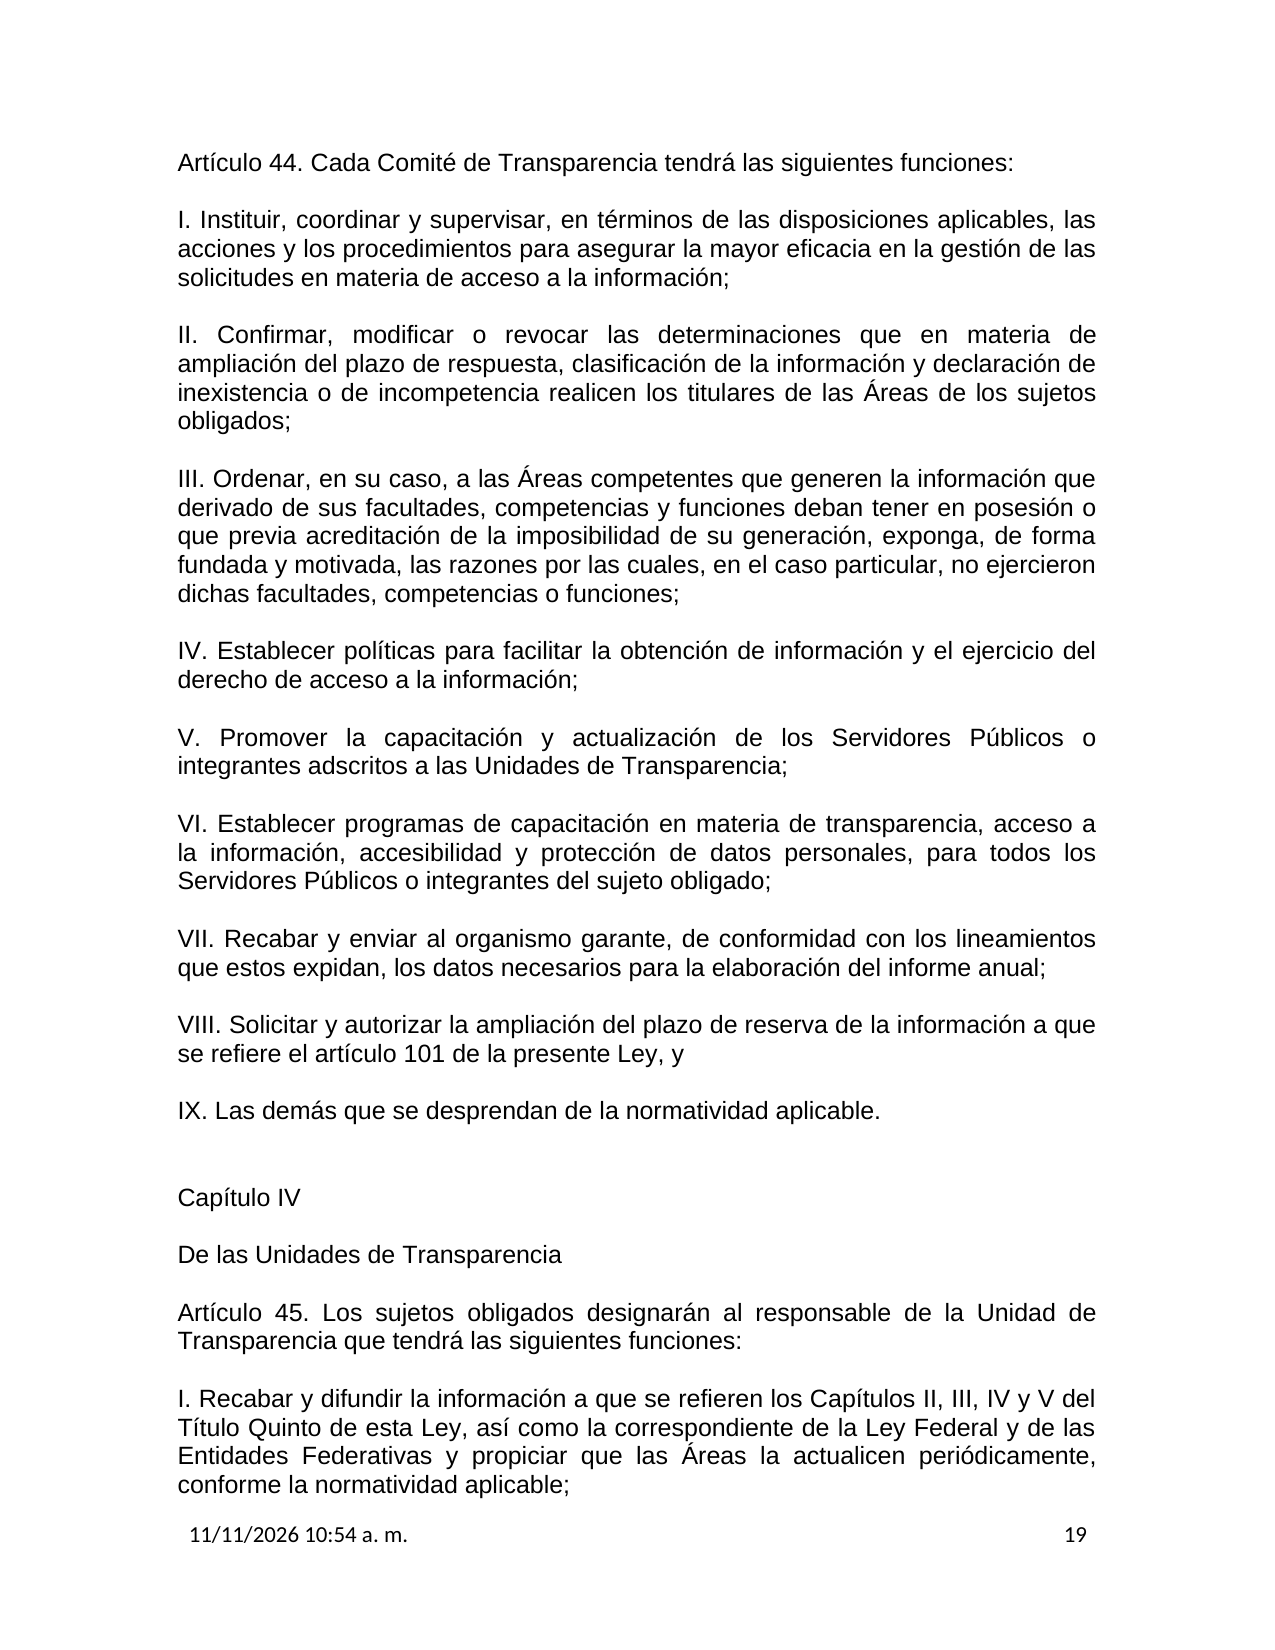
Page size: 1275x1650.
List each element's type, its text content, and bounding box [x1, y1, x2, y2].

text VIII. Solicitar y autorizar la ampliación del plazo de reserva de la información a que se refiere el artículo 101 de la presente Ley, y [177, 1010, 1098, 1068]
text III. Ordenar, en su caso, a las Áreas competentes que generen la información que derivado de sus facultades, competencias y funciones deban tener en posesión o que previa acreditación de la imposibilidad de su generación, exponga, de forma fundada y motivada, las razones por las cuales, en el caso particular, no ejercieron dichas facultades, competencias o funciones; [177, 464, 1098, 608]
text V. Promover la capacitación y actualización de los Servidores Públicos o integrantes adscritos a las Unidades de Transparencia; [177, 723, 1098, 780]
text Artículo 45. Los sujetos obligados designarán al responsable de la Unidad de Transparencia que tendrá las siguientes funciones: [177, 1298, 1098, 1355]
text VI. Establecer programas de capacitación en materia de transparencia, acceso a la información, accesibilidad y protección de datos personales, para todos los Servidores Públicos o integrantes del sujeto obligado; [177, 809, 1098, 895]
text Capítulo IV [177, 1183, 1098, 1211]
text VII. Recabar y enviar al organismo garante, de conformidad con los lineamientos que estos expidan, los datos necesarios para la elaboración del informe anual; [177, 924, 1098, 981]
text I. Instituir, coordinar y supervisar, en términos de las disposiciones aplicables, las acciones y los procedimientos para asegurar la mayor eficacia en la gestión de las solicitudes en materia de acceso a la información; [177, 205, 1098, 291]
text II. Confirmar, modificar o revocar las determinaciones que en materia de ampliación del plazo de respuesta, clasificación de la información y declaración de inexistencia o de incompetencia realicen los titulares de las Áreas de los sujetos obligados; [177, 320, 1098, 435]
text De las Unidades de Transparencia [177, 1240, 1098, 1269]
text IV. Establecer políticas para facilitar la obtención de información y el ejercicio del derecho de acceso a la información; [177, 636, 1098, 694]
text Artículo 44. Cada Comité de Transparencia tendrá las siguientes funciones: [177, 148, 1098, 176]
text IX. Las demás que se desprendan de la normatividad aplicable. [177, 1096, 1098, 1125]
text I. Recabar y difundir la información a que se refieren los Capítulos II, III, IV y V del Título Quinto de esta Ley, así como la correspondiente de la Ley Federal y de las Entidades Federativas y propiciar que las Áreas la actualicen periódicamente, conforme la normatividad aplicable; [177, 1384, 1098, 1499]
